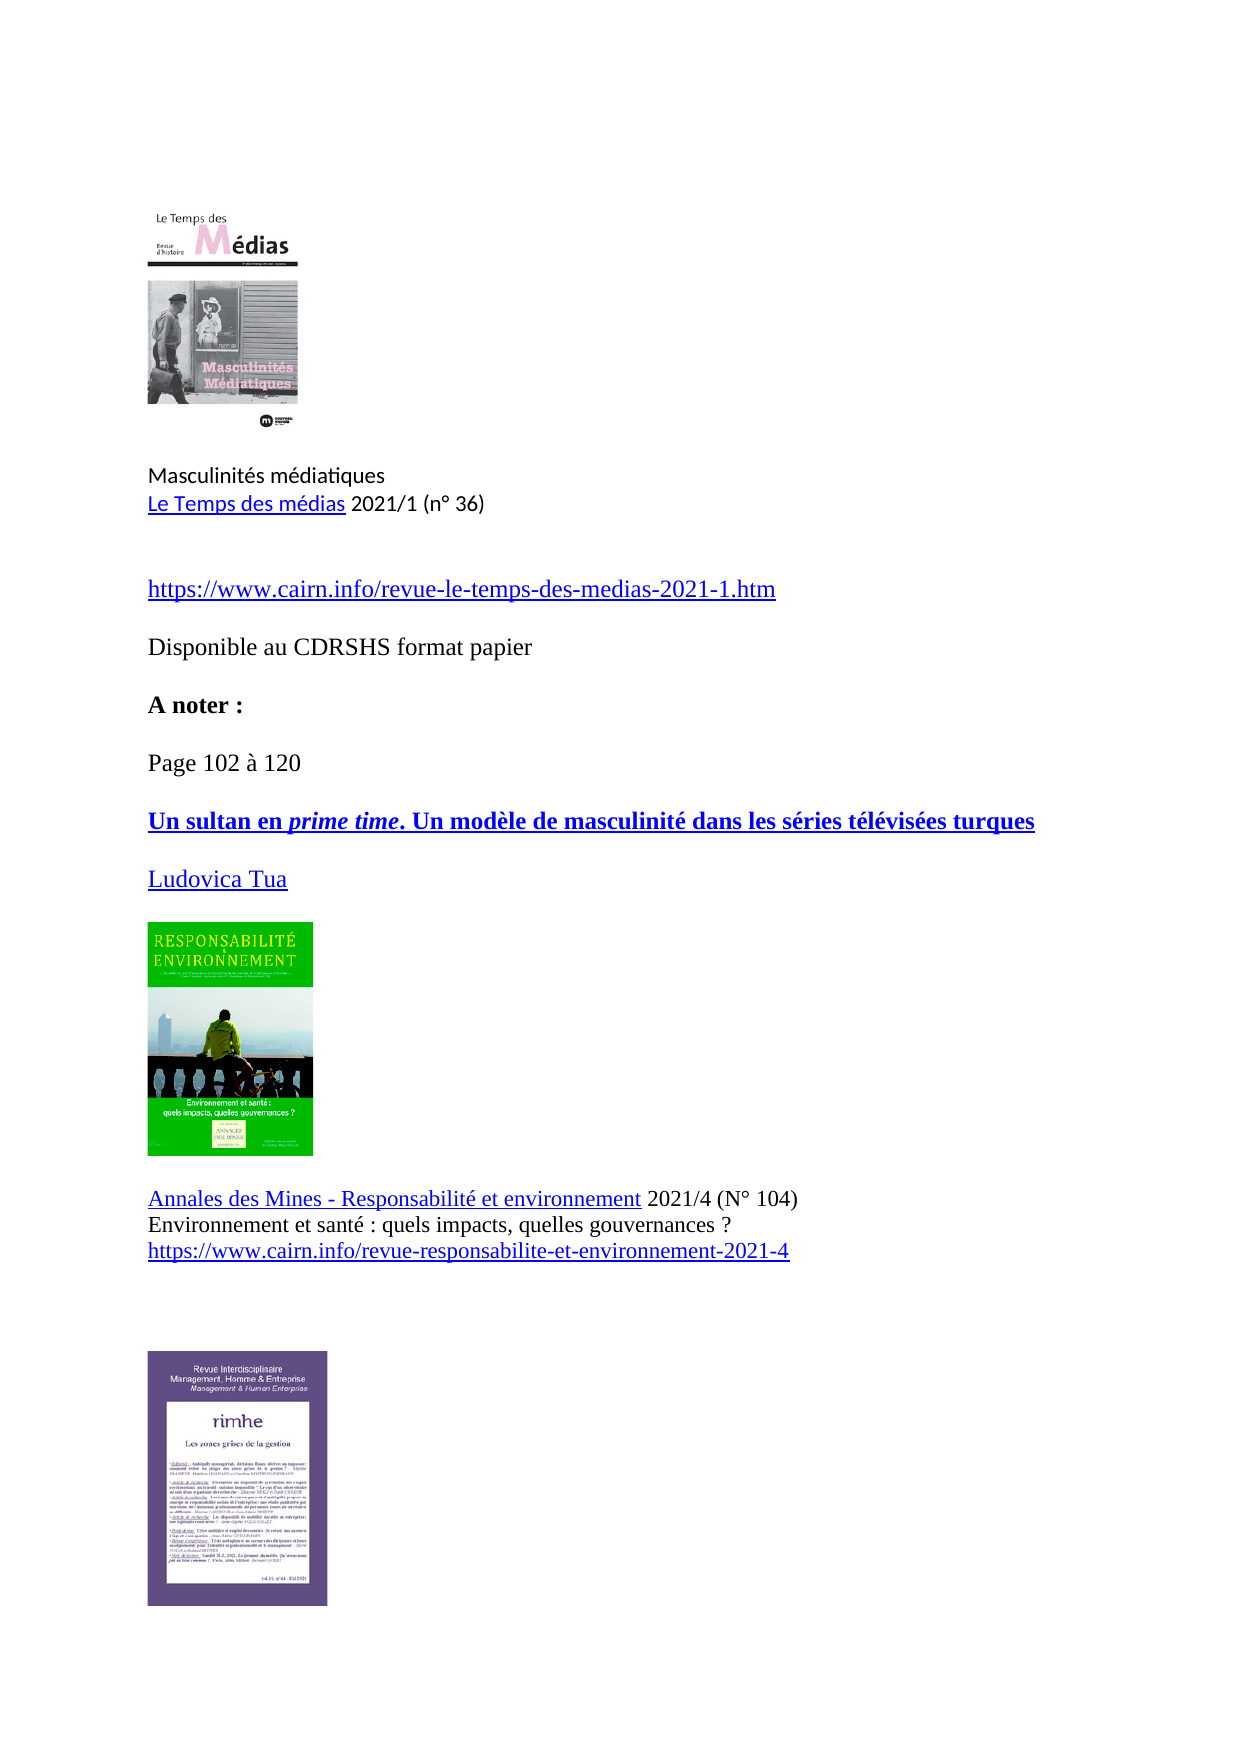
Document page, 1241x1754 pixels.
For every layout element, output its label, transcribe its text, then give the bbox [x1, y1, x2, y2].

text https://www.cairn.info/revue-responsabilite-et-environnement-2021-4 [148, 1238, 1093, 1264]
text Environnement et santé : quels impacts, quelles gouvernances ? [148, 1211, 1093, 1238]
picture [147, 205, 298, 432]
text Ludovica Tua [148, 864, 1093, 893]
text A noter : [148, 690, 1093, 719]
text Le Temps des médias 2021/1 (n° 36) [148, 489, 1093, 517]
text https://www.cairn.info/revue-le-temps-des-medias-2021-1.htm [148, 574, 1093, 603]
text Masculinités médiatiques [148, 461, 1093, 489]
picture [147, 922, 314, 1156]
text Annales des Mines - Responsabilité et environnement 2021/4 (N° 104) [148, 1185, 1093, 1211]
text Disponible au CDRSHS format papier [148, 632, 1093, 661]
picture [147, 1351, 328, 1606]
text Un sultan en prime time. Un modèle de masculinité dans les séries télévisées turques [148, 806, 1093, 835]
text Page 102 à 120 [148, 748, 1093, 777]
